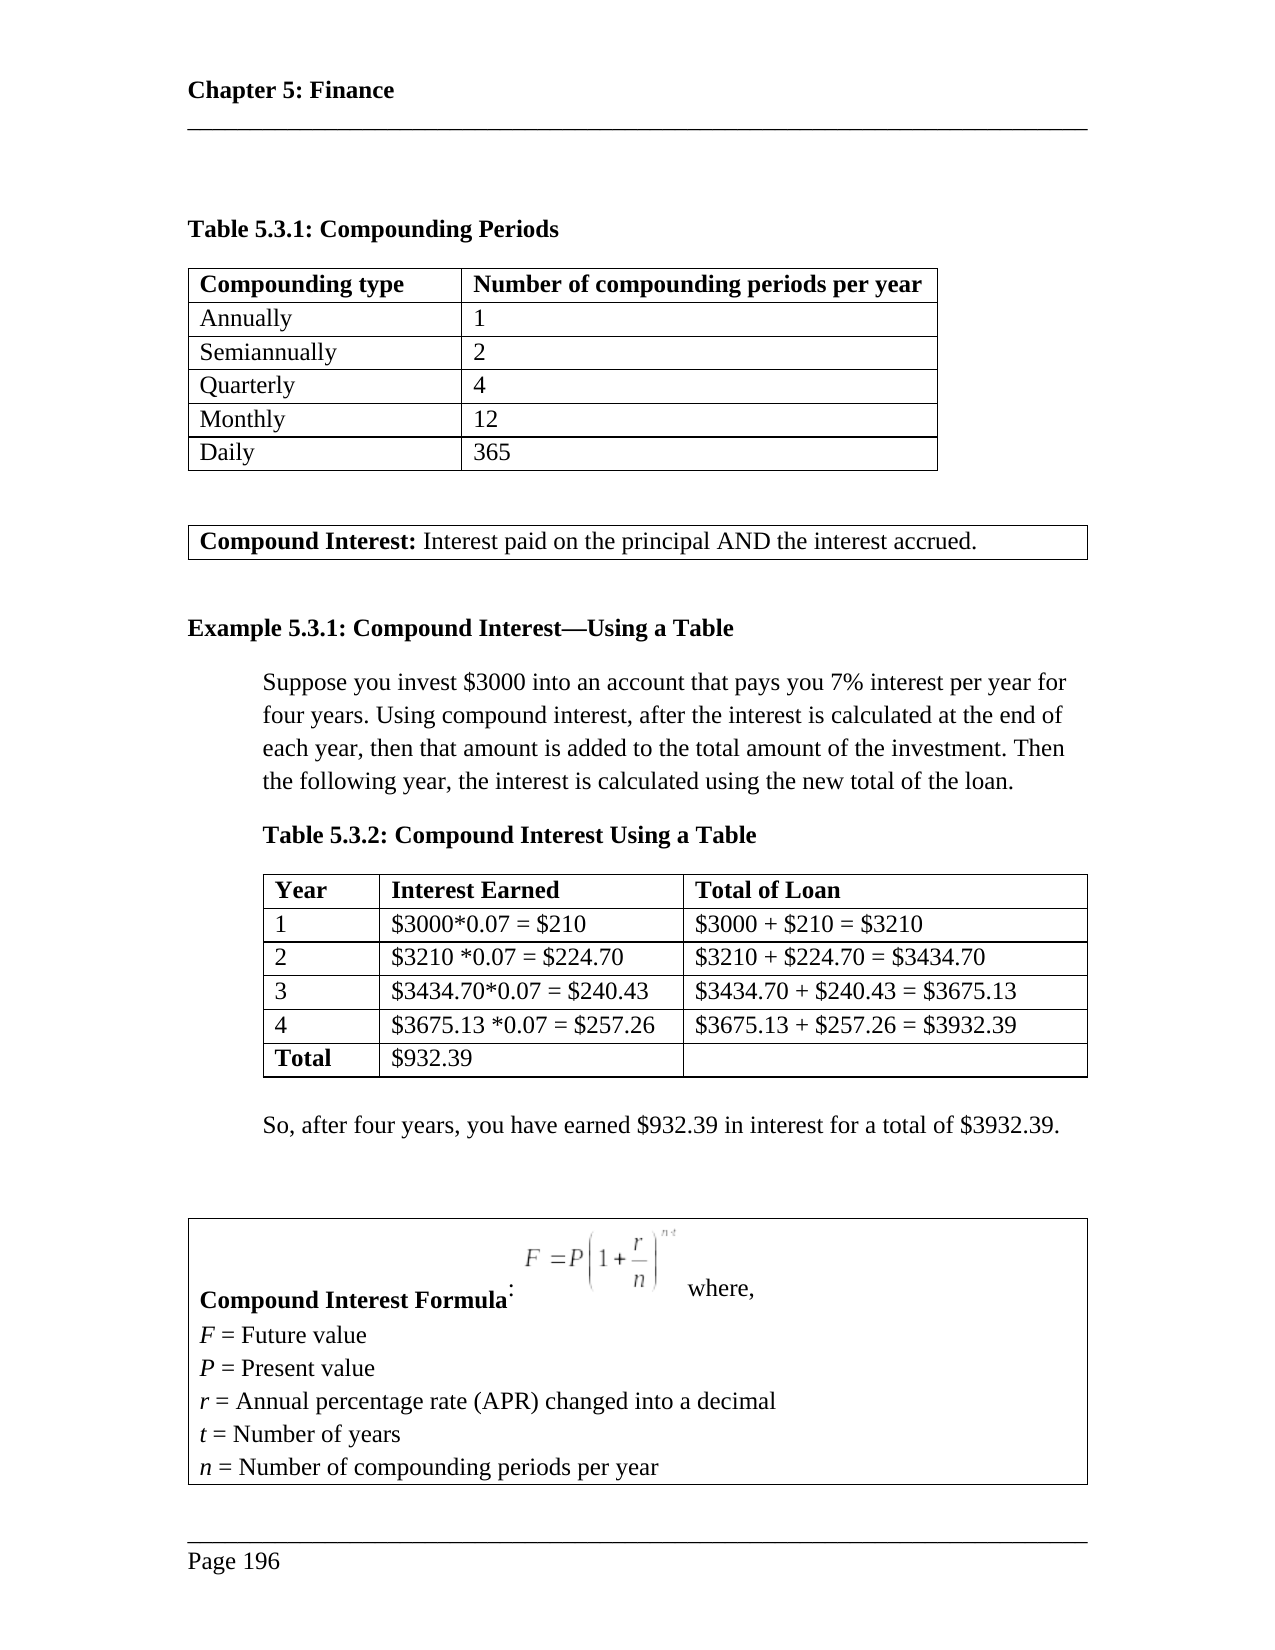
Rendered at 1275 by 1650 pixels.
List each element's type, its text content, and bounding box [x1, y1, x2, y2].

table_cell $3000*0.07 = $210 [380, 909, 683, 941]
table_cell 3 [264, 976, 379, 1009]
table_cell Daily [189, 438, 461, 470]
table_cell $3210 + $224.70 = $3434.70 [684, 943, 1087, 975]
text Suppose you invest $3000 into an account that pays you 7% interest per year for four years. Using compound interest, after the interest is calculated at the end of each year, then that amount is added to the total amount of the investment. Then the following year, the interest is calculated using the new total of the loan. [262, 667, 1087, 795]
table_cell $3210 *0.07 = $224.70 [380, 943, 683, 975]
table_header Number of compounding periods per year [462, 269, 937, 302]
text So, after four years, you have earned $932.39 in interest for a total of $3932.39. [262, 1077, 1087, 1139]
table_cell 4 [462, 370, 937, 403]
table_cell Quarterly [189, 370, 461, 403]
table_cell $3434.70 + $240.43 = $3675.13 [684, 976, 1087, 1009]
table_header Compound Interest: Interest paid on the principal AND the interest accrued. [189, 526, 1087, 559]
table_cell 2 [264, 943, 379, 975]
table_cell $3434.70*0.07 = $240.43 [380, 976, 683, 1009]
table_cell 2 [462, 337, 937, 369]
table_header Compounding type [189, 269, 461, 302]
table_cell Annually [189, 303, 461, 336]
table_cell 1 [462, 303, 937, 336]
table_cell $3000 + $210 = $3210 [684, 909, 1087, 941]
table_cell Semiannually [189, 337, 461, 369]
table_header Total of Loan [684, 875, 1087, 908]
table_header Interest Earned [380, 875, 683, 908]
table_cell 12 [462, 404, 937, 436]
table_cell 1 [264, 909, 379, 941]
table_cell [684, 1044, 1087, 1076]
text Table 5.3.1: Compounding Periods [187, 214, 1087, 243]
table_cell $3675.13 *0.07 = $257.26 [380, 1010, 683, 1042]
table_cell 4 [264, 1010, 379, 1042]
text Table 5.3.2: Compound Interest Using a Table [262, 820, 1087, 849]
table_cell $3675.13 + $257.26 = $3932.39 [684, 1010, 1087, 1042]
text Example 5.3.1: Compound Interest—Using a Table [187, 613, 1087, 642]
table_cell $932.39 [380, 1044, 683, 1076]
table_cell Monthly [189, 404, 461, 436]
table_cell 365 [462, 438, 937, 470]
table_header Compound Interest Formula: where, F = Future value P = Present value r = Annual percentage rate (APR) changed into a decimal t = Number of years n = Number of compounding periods per year [189, 1219, 1087, 1484]
table_header Year [264, 875, 379, 908]
table_cell Total [264, 1044, 379, 1076]
